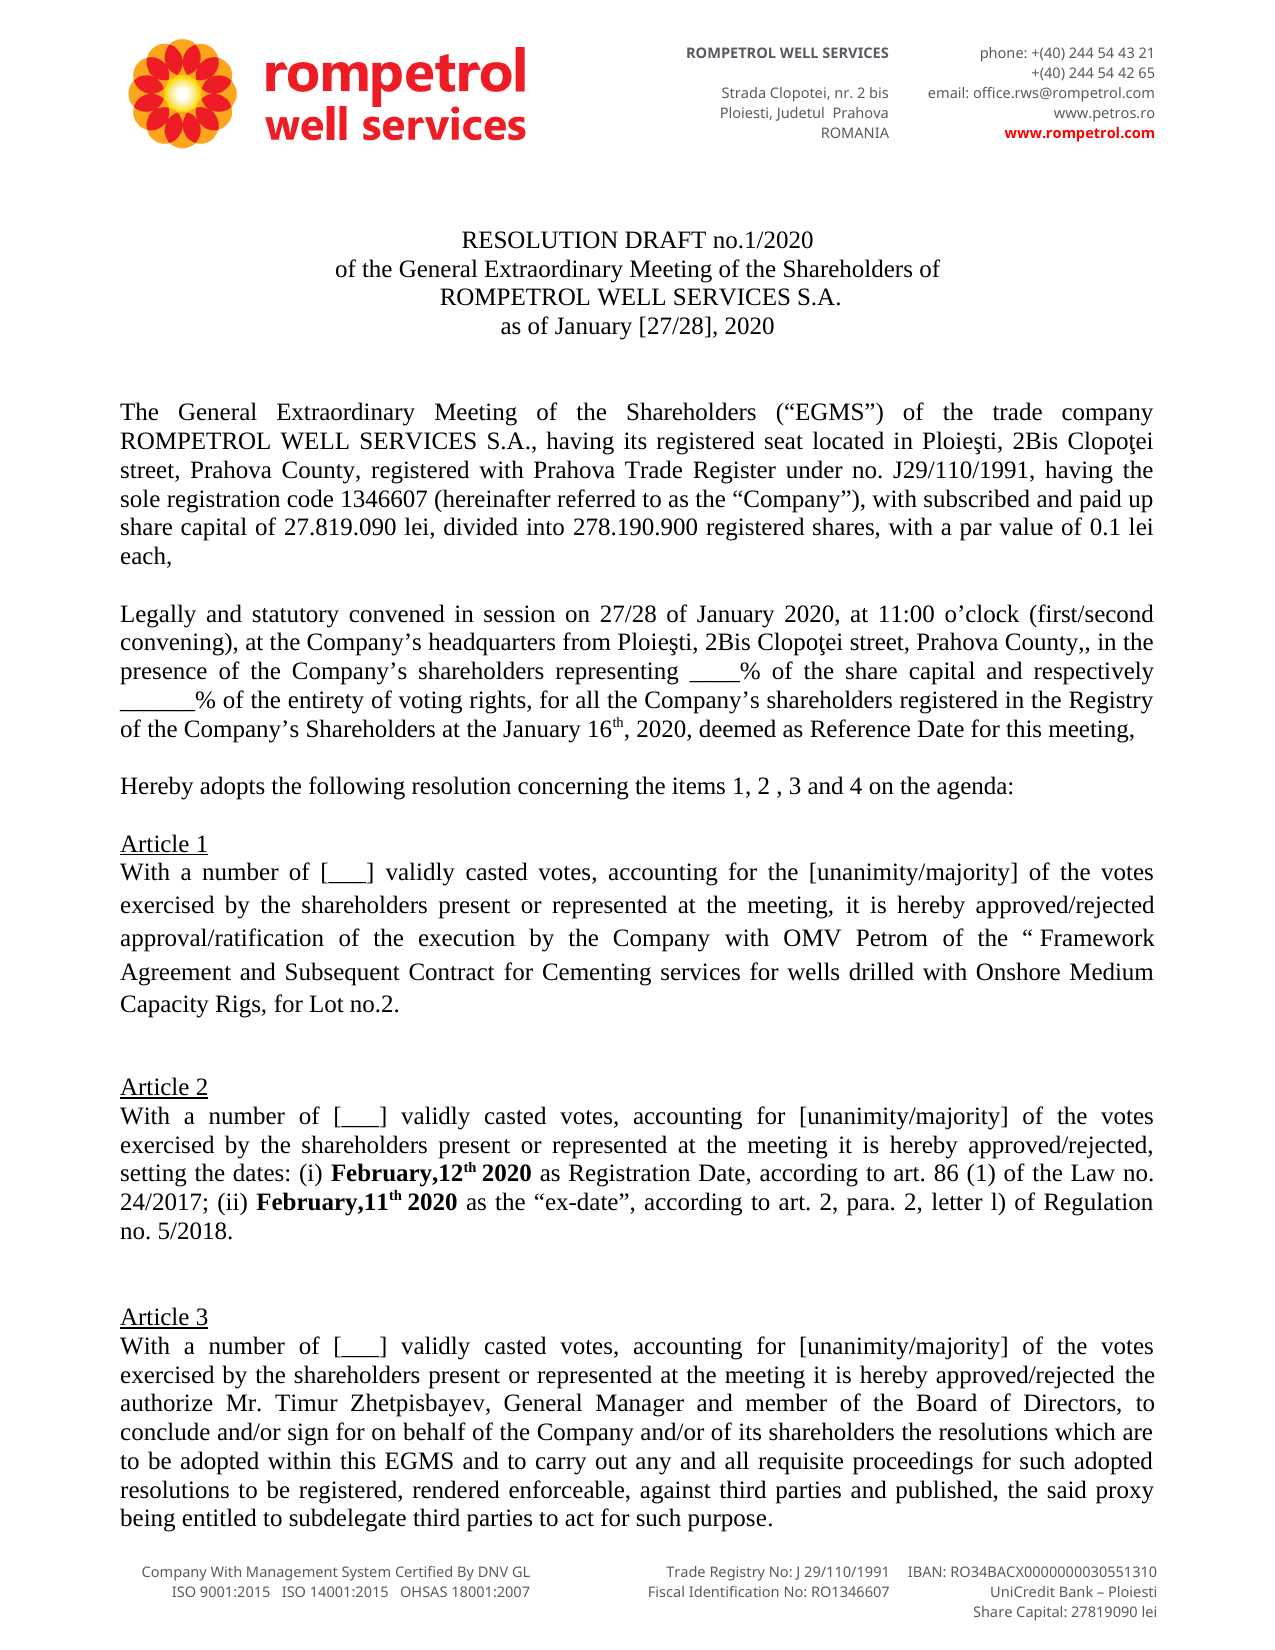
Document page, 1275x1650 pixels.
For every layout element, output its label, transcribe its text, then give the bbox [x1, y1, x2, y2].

text Article 1 [120, 829, 1155, 857]
text Hereby adopts the following resolution concerning the items 1, 2 , 3 and 4 on the agenda: [120, 771, 1155, 800]
text as of January [27/28], 2020 [120, 311, 1155, 340]
text With a number of [___] validly casted votes, accounting for [unanimity/majority] of the votes exercised by the shareholders present or represented at the meeting it is hereby approved/rejected the authorize Mr. Timur Zhetpisbayev, General Manager and member of the Board of Directors, to conclude and/or sign for on behalf of the Company and/or of its shareholders the resolutions which are to be adopted within this EGMS and to carry out any and all requisite proceedings for such adopted resolutions to be registered, rendered enforceable, against third parties and published, the said proxy being entitled to subdelegate third parties to act for such purpose. [120, 1331, 1155, 1532]
text ROMPETROL WELL SERVICES S.A. [120, 282, 1155, 311]
text of the General Extraordinary Meeting of the Shareholders of [120, 254, 1155, 282]
text With a number of [___] validly casted votes, accounting for [unanimity/majority] of the votes exercised by the shareholders present or represented at the meeting it is hereby approved/rejected, setting the dates: (i) February,12th 2020 as Registration Date, according to art. 86 (1) of the Law no. 24/2017; (ii) February,11th 2020 as the “ex-date”, according to art. 2, para. 2, letter l) of Regulation no. 5/2018. [120, 1101, 1155, 1245]
text The General Extraordinary Meeting of the Shareholders (“EGMS”) of the trade company ROMPETROL WELL SERVICES S.A., having its registered seat located in Ploieşti, 2Bis Clopoţei street, Prahova County, registered with Prahova Trade Register under no. J29/110/1991, having the sole registration code 1346607 (hereinafter referred to as the “Company”), with subscribed and paid up share capital of 27.819.090 lei, divided into 278.190.900 registered shares, with a par value of 0.1 lei each, [120, 397, 1155, 570]
text Article 3 [120, 1302, 1155, 1331]
text With a number of [___] validly casted votes, accounting for the [unanimity/majority] of the votes exercised by the shareholders present or represented at the meeting, it is hereby approved/rejected approval/ratification of the execution by the Company with OMV Petrom of the “ Framework Agreement and Subsequent Contract for Cementing services for wells drilled with Onshore Medium Capacity Rigs, for Lot no.2. [120, 857, 1155, 1018]
text Legally and statutory convened in session on 27/28 of January 2020, at 11:00 o’clock (first/second convening), at the Company’s headquarters from Ploieşti, 2Bis Clopoţei street, Prahova County,, in the presence of the Company’s shareholders representing ____% of the share capital and respectively ______% of the entirety of voting rights, for all the Company’s shareholders registered in the Registry of the Company’s Shareholders at the January 16th, 2020, deemed as Reference Date for this meeting, [120, 599, 1155, 742]
text RESOLUTION DRAFT no.1/2020 [120, 225, 1155, 254]
text Article 2 [120, 1072, 1155, 1101]
